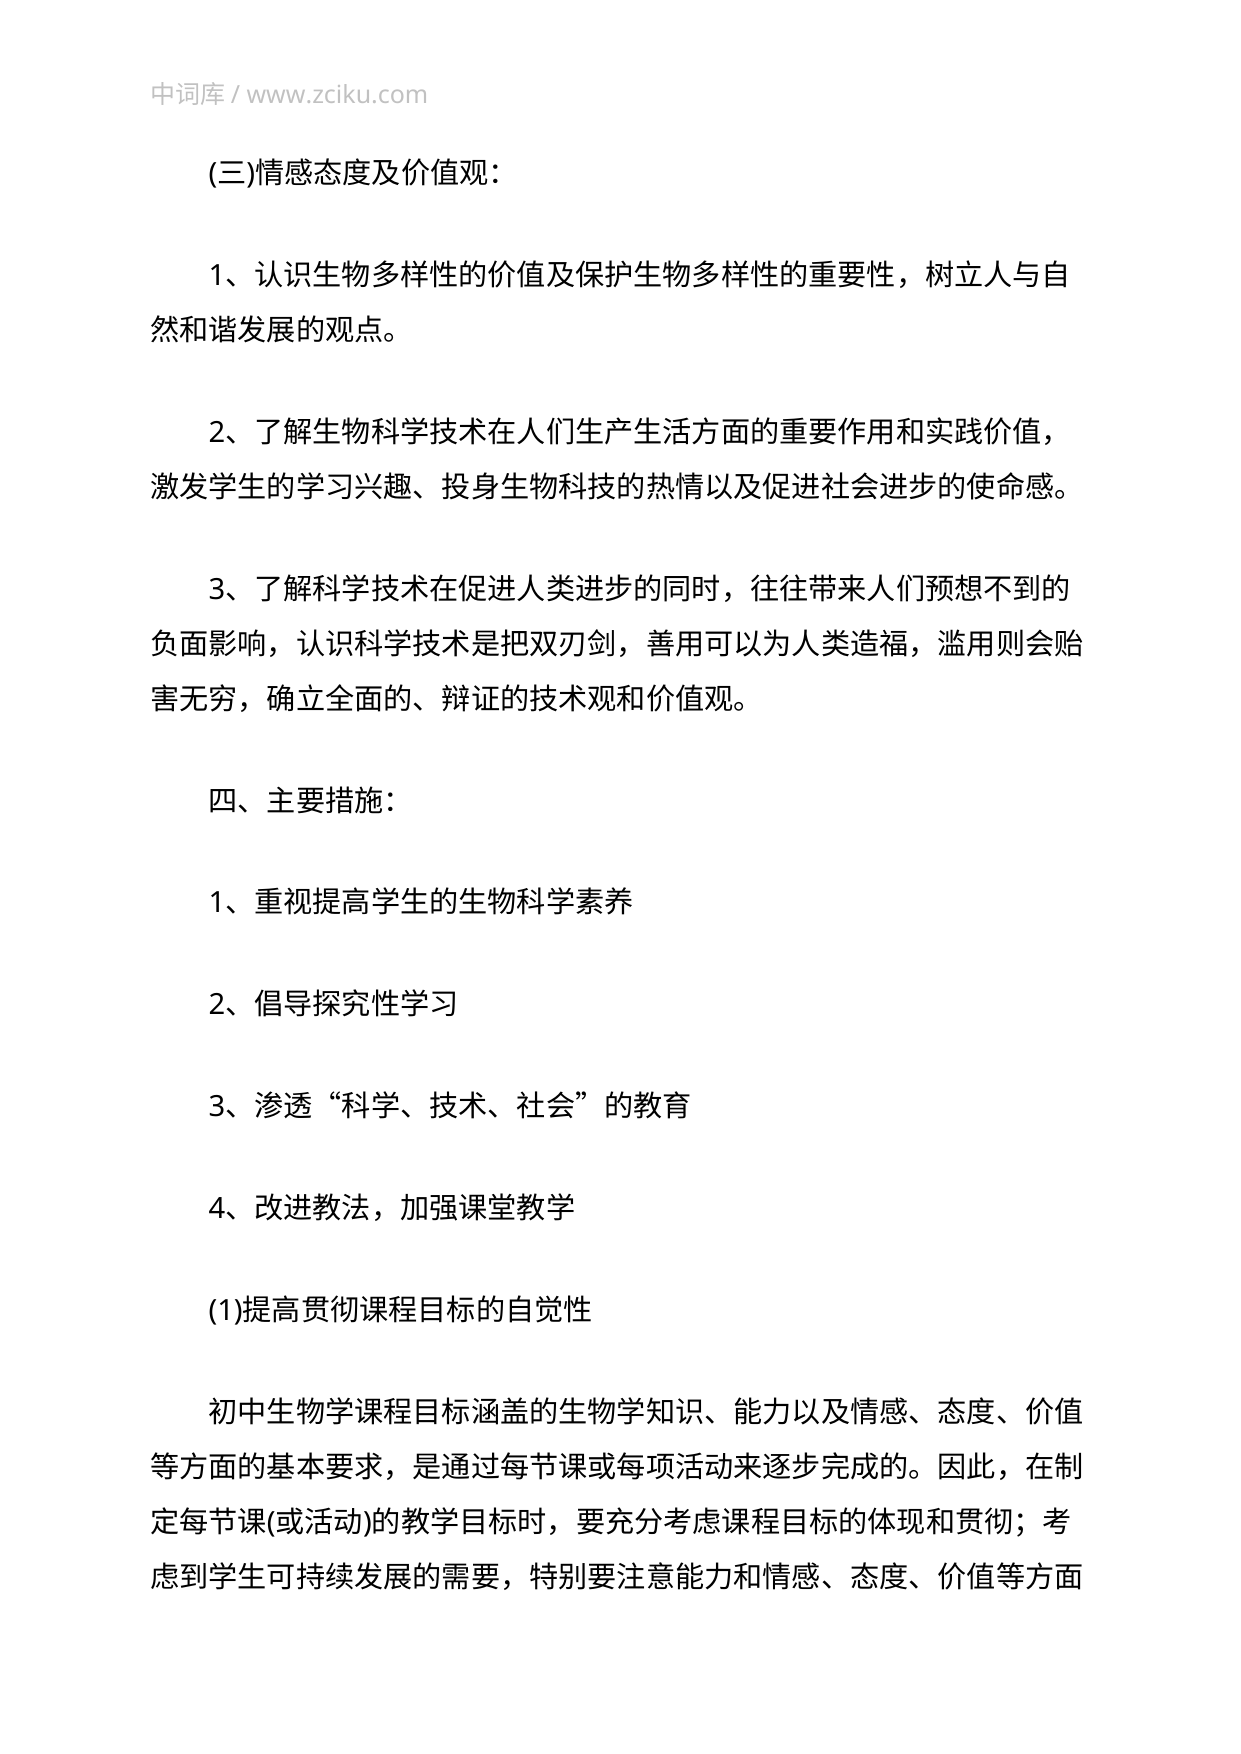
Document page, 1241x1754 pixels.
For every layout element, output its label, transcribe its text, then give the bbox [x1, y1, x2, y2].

text (1)提高贯彻课程目标的自觉性 [150, 1287, 1090, 1329]
text 3、渗透“科学、技术、社会”的教育 [150, 1083, 1090, 1125]
text 2、倡导探究性学习 [150, 981, 1090, 1023]
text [150, 1389, 1090, 1596]
text (三)情感态度及价值观： [150, 150, 1090, 192]
text 2、了解生物科学技术在人们生产生活方面的重要作用和实践价值，激发学生的学习兴趣、投身生物科技的热情以及促进社会进步的使命感。 [150, 409, 1090, 506]
text 1、重视提高学生的生物科学素养 [150, 879, 1090, 921]
text 3、了解科学技术在促进人类进步的同时，往往带来人们预想不到的负面影响，认识科学技术是把双刃剑，善用可以为人类造福，滥用则会贻害无穷，确立全面的、辩证的技术观和价值观。 [150, 566, 1090, 718]
text 四、主要措施： [150, 777, 1090, 819]
text 1、认识生物多样性的价值及保护生物多样性的重要性，树立人与自然和谐发展的观点。 [150, 252, 1090, 349]
text 4、改进教法，加强课堂教学 [150, 1185, 1090, 1227]
